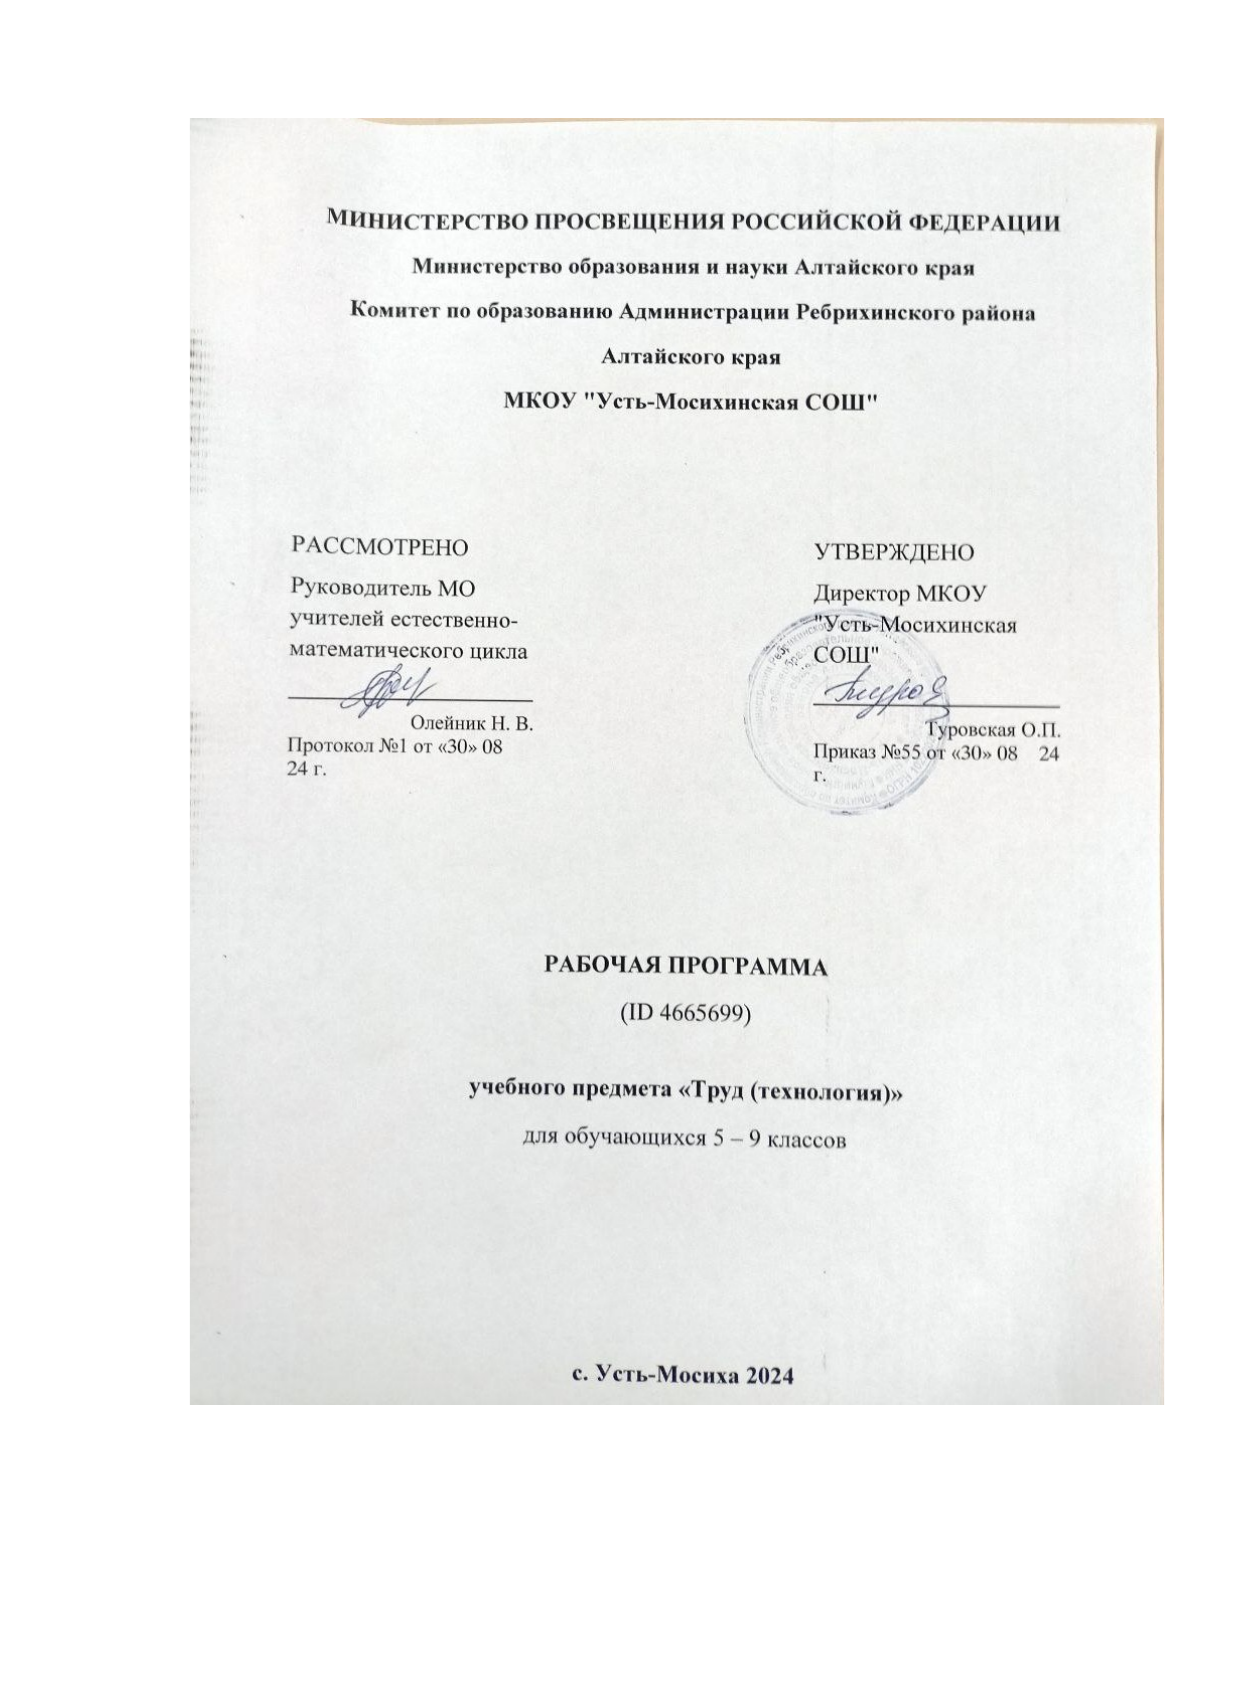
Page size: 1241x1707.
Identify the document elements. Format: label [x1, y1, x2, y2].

picture [189, 118, 1165, 1405]
